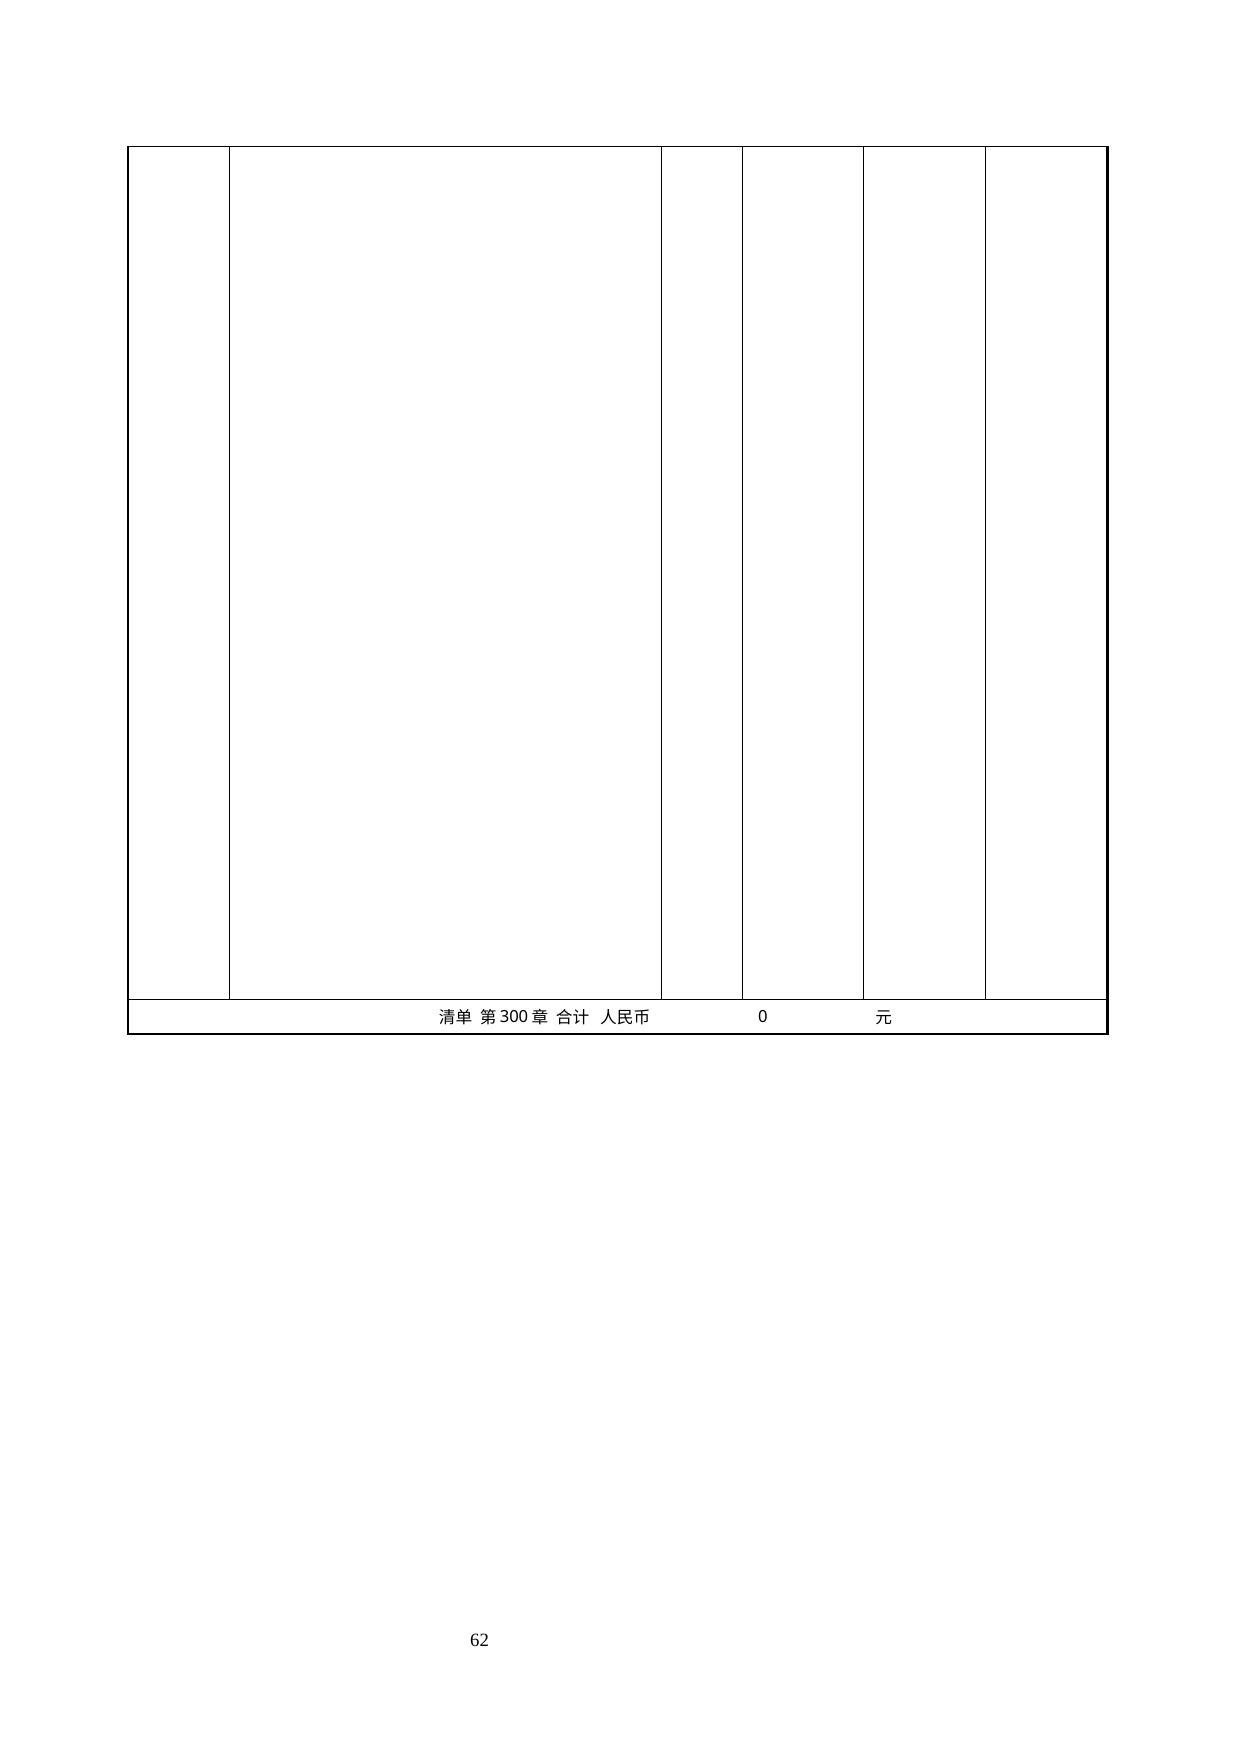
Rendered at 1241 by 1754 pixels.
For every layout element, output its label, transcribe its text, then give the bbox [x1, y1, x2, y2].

table_cell [662, 147, 742, 999]
table_cell [743, 147, 863, 999]
table_cell 0 [661, 1000, 864, 1032]
table_cell [129, 147, 229, 999]
table_cell [864, 147, 985, 999]
table_cell 清单 第300章 合计 人民币 [129, 1000, 661, 1032]
table_cell 元 [864, 1000, 1106, 1032]
table_cell [986, 147, 1106, 999]
table_cell [230, 147, 661, 999]
